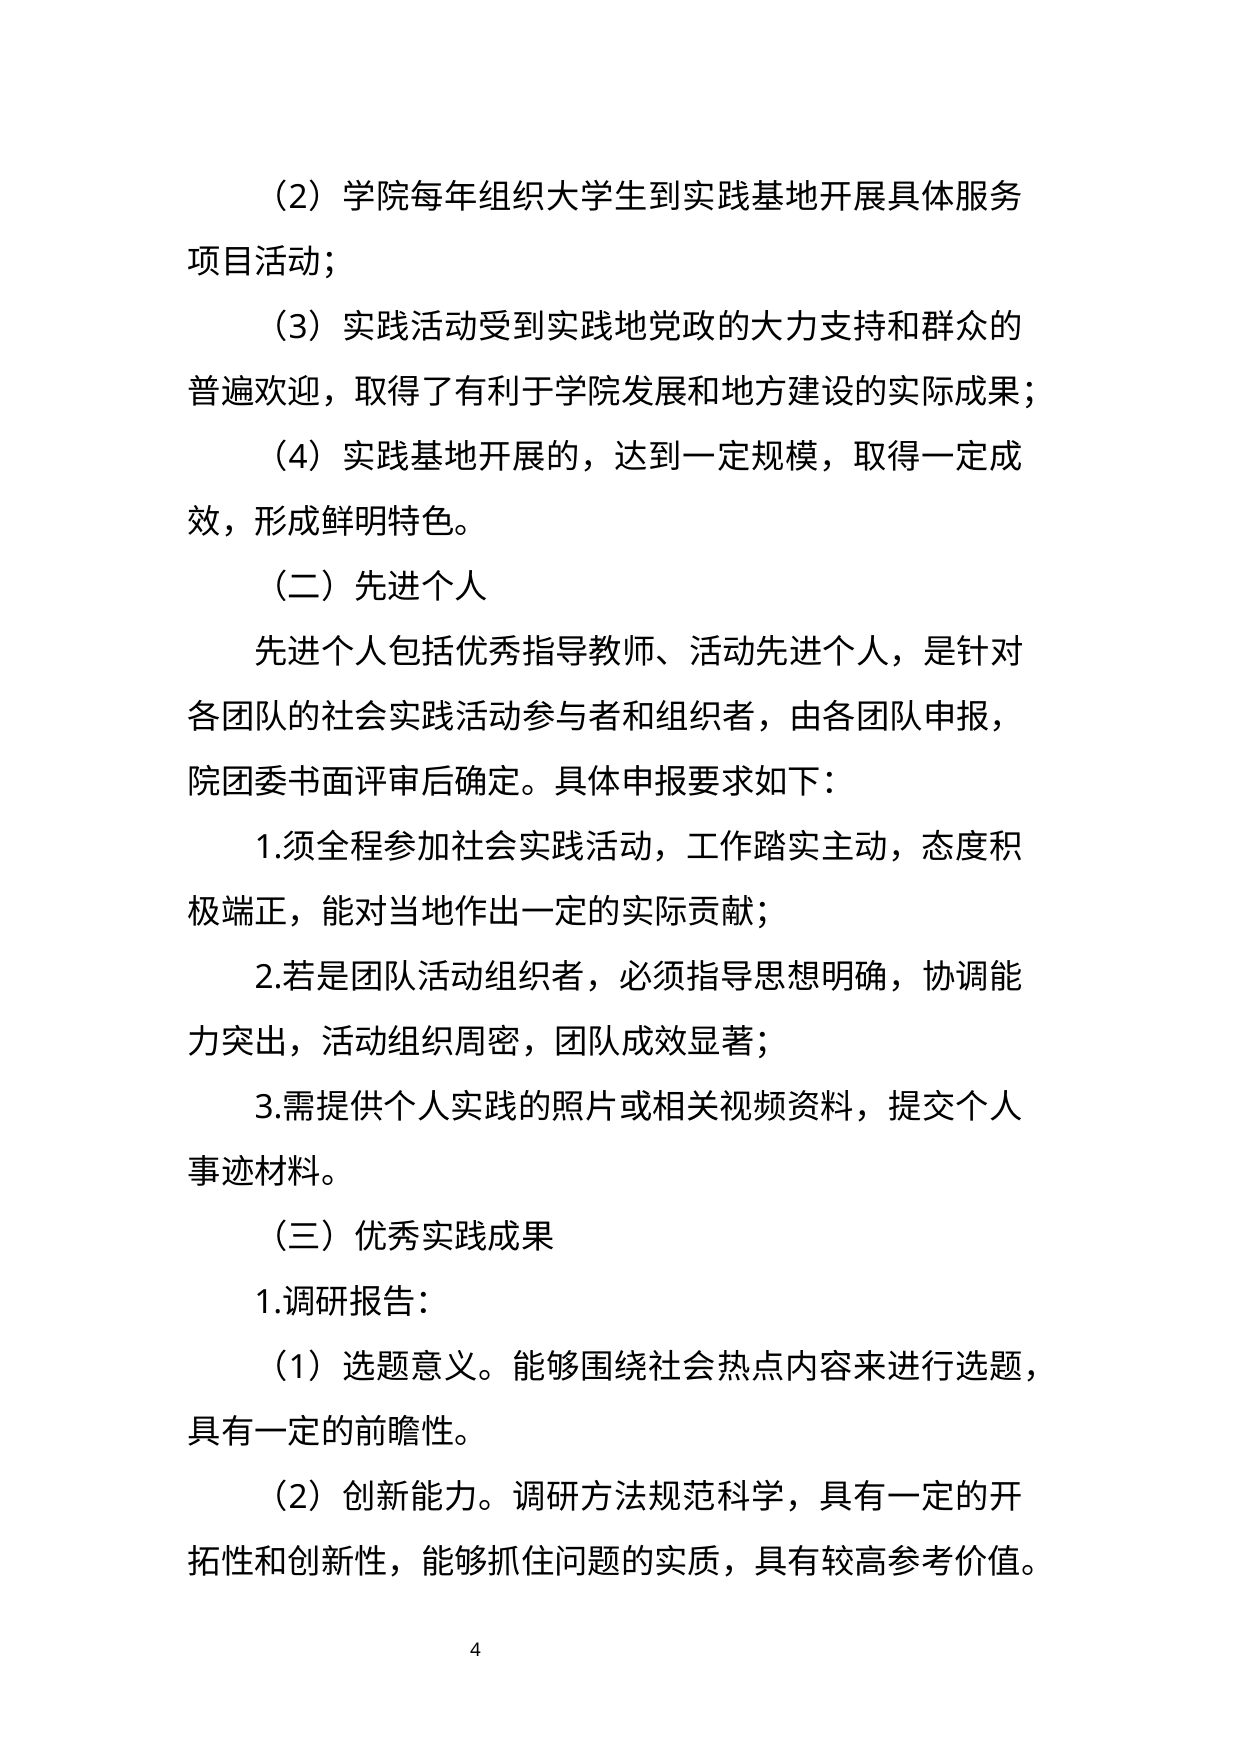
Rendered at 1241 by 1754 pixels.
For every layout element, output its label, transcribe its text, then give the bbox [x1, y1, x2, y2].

text （二）先进个人 [187, 552, 1024, 617]
text （2）学院每年组织大学生到实践基地开展具体服务项目活动； [187, 162, 1024, 292]
text （4）实践基地开展的，达到一定规模，取得一定成效，形成鲜明特色。 [187, 422, 1024, 552]
text 先进个人包括优秀指导教师、活动先进个人，是针对各团队的社会实践活动参与者和组织者，由各团队申报，院团委书面评审后确定。具体申报要求如下： [187, 617, 1024, 812]
text 3.需提供个人实践的照片或相关视频资料，提交个人事迹材料。 [187, 1072, 1024, 1202]
text （三）优秀实践成果 [187, 1202, 1024, 1267]
text 2.若是团队活动组织者，必须指导思想明确，协调能力突出，活动组织周密，团队成效显著； [187, 942, 1024, 1072]
text 1.调研报告： [187, 1267, 1053, 1332]
text （1）选题意义。能够围绕社会热点内容来进行选题，具有一定的前瞻性。 [187, 1332, 1024, 1462]
text 1.须全程参加社会实践活动，工作踏实主动，态度积极端正，能对当地作出一定的实际贡献； [187, 812, 1024, 942]
text （3）实践活动受到实践地党政的大力支持和群众的普遍欢迎，取得了有利于学院发展和地方建设的实际成果； [187, 292, 1024, 422]
text （2）创新能力。调研方法规范科学，具有一定的开拓性和创新性，能够抓住问题的实质，具有较高参考价值。 [187, 1462, 1024, 1592]
